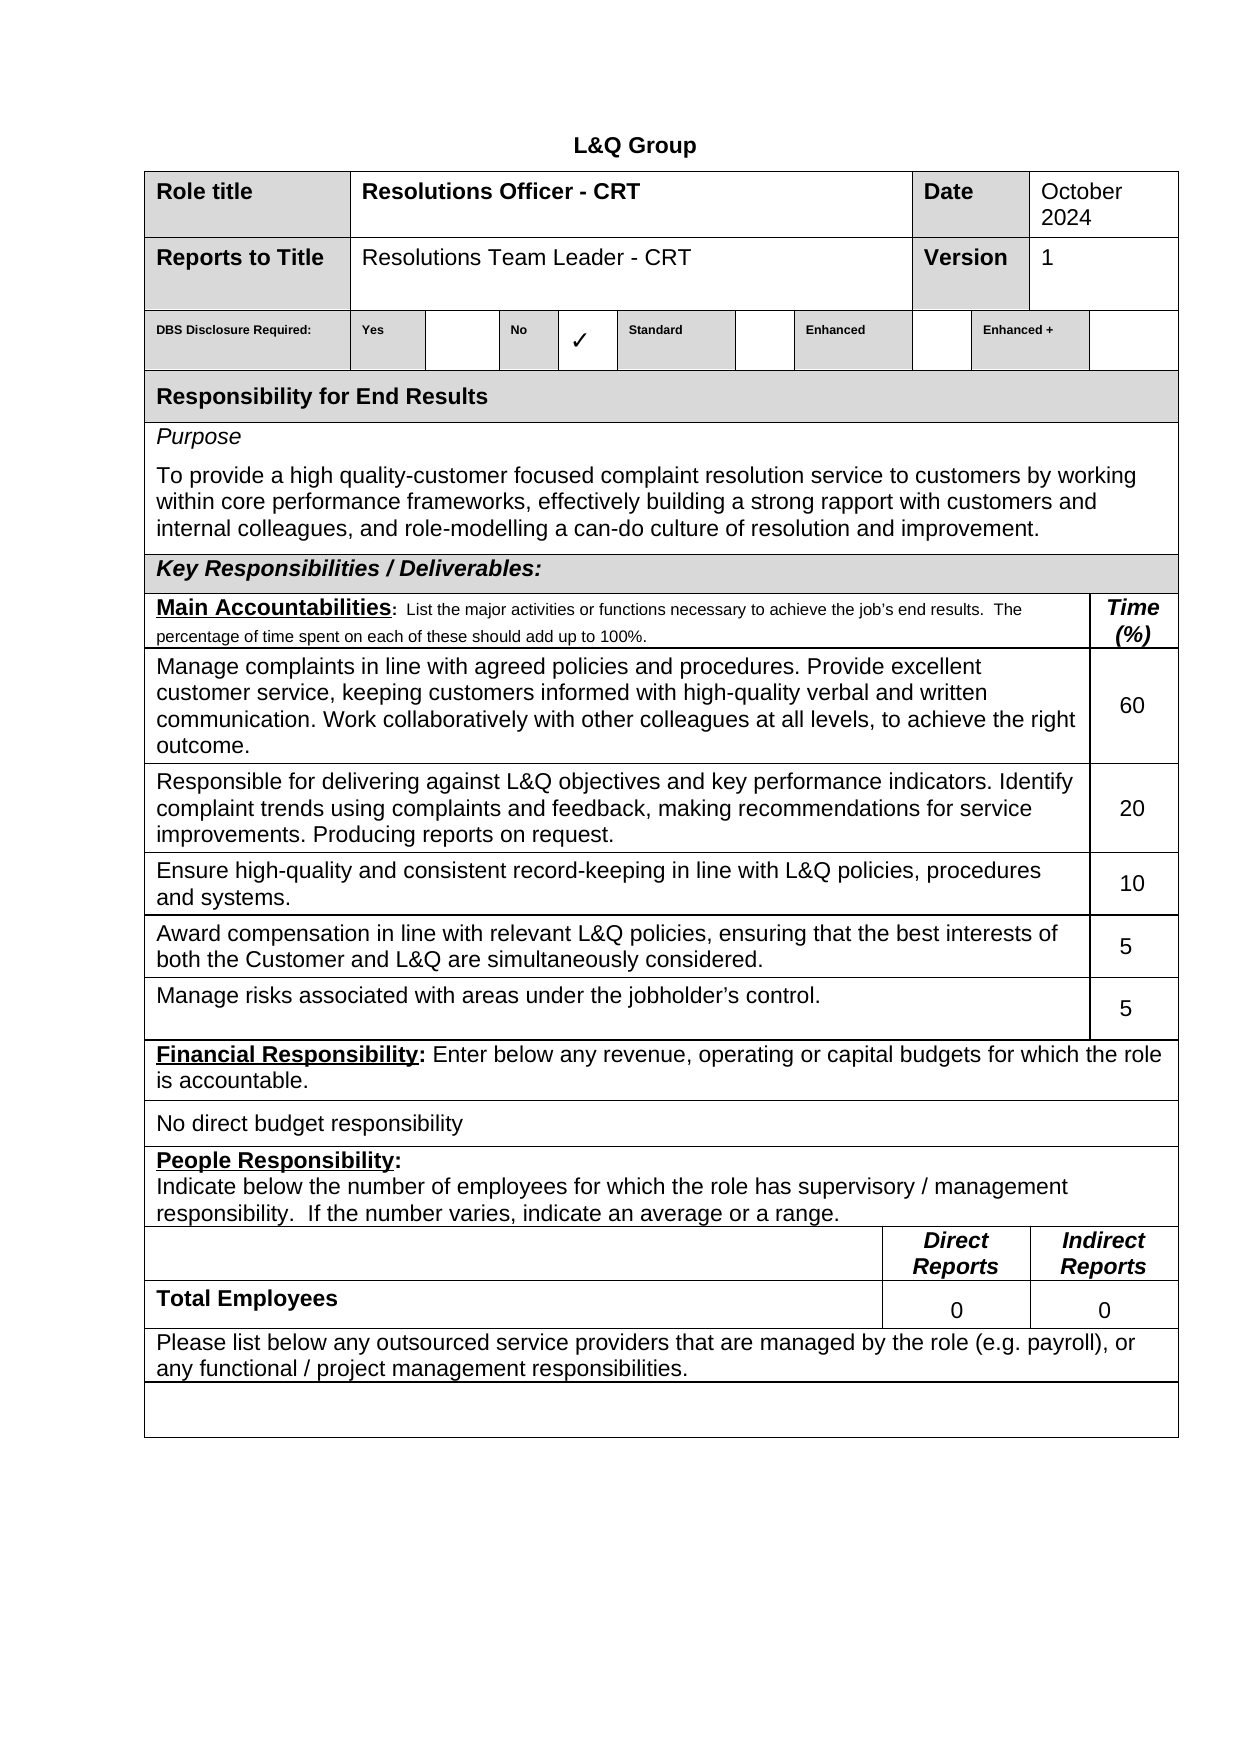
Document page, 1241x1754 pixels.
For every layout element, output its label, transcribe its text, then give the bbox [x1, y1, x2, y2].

table_cell [145, 1227, 882, 1279]
title L&Q Group [148, 132, 1122, 158]
table_cell 60 [1091, 649, 1178, 762]
table_cell Reports to Title [145, 238, 350, 309]
table_header Date [913, 172, 1029, 237]
table_cell 5 [1091, 978, 1178, 1038]
table_cell [736, 311, 794, 369]
table_cell Key Responsibilities / Deliverables: [145, 555, 1178, 593]
table_cell 0 [883, 1281, 1030, 1328]
table_header Role title [145, 172, 350, 237]
table_cell Responsible for delivering against L&Q objectives and key performance indicators. Identify complaint trends using complaints and feedback, making recommendations for service improvements. Producing reports on request. [145, 764, 1089, 851]
table_cell Purpose To provide a high quality-customer focused complaint resolution service to customers by working within core performance frameworks, effectively building a strong rapport with customers and internal colleagues, and role-modelling a can-do culture of resolution and improvement. [145, 423, 1178, 553]
table_cell [1090, 311, 1178, 369]
table_cell Standard [618, 311, 735, 369]
table_cell 10 [1091, 853, 1178, 914]
table_cell ✓ [559, 311, 617, 369]
table_cell 0 [1031, 1281, 1178, 1328]
table_cell Responsibility for End Results [145, 371, 1178, 422]
table_cell [913, 311, 971, 369]
table_cell 20 [1091, 764, 1178, 851]
table_cell Yes [351, 311, 425, 369]
table_cell [145, 1383, 1178, 1437]
table_cell Award compensation in line with relevant L&Q policies, ensuring that the best interests of both the Customer and L&Q are simultaneously considered. [145, 916, 1089, 977]
table_cell 5 [1091, 916, 1178, 977]
table_cell Time (%) [1091, 594, 1178, 647]
table_cell People Responsibility: Indicate below the number of employees for which the role has supervisory / management responsibility. If the number varies, indicate an average or a range. [145, 1147, 1178, 1226]
table_cell No direct budget responsibility [145, 1101, 1178, 1146]
table_cell Resolutions Team Leader - CRT [351, 238, 912, 309]
table_cell Ensure high-quality and consistent record-keeping in line with L&Q policies, procedures and systems. [145, 853, 1089, 914]
table_cell Manage risks associated with areas under the jobholder’s control. [145, 978, 1089, 1038]
table_header Financial Responsibility: Enter below any revenue, operating or capital budgets for which the role is accountable. [145, 1041, 1178, 1099]
table_cell Total Employees [145, 1281, 882, 1328]
table_cell Main Accountabilities: List the major activities or functions necessary to achieve the job’s end results. The percentage of time spent on each of these should add up to 100%. [145, 594, 1089, 647]
table_cell 1 [1030, 238, 1178, 309]
table_cell Indirect Reports [1031, 1227, 1178, 1279]
table_header Resolutions Officer - CRT [351, 172, 912, 237]
table_cell Version [913, 238, 1029, 309]
table_cell No [500, 311, 558, 369]
table_cell Enhanced + [972, 311, 1089, 369]
table_header October 2024 [1030, 172, 1178, 237]
table_cell DBS Disclosure Required: [145, 311, 350, 369]
table_cell Manage complaints in line with agreed policies and procedures. Provide excellent customer service, keeping customers informed with high-quality verbal and written communication. Work collaboratively with other colleagues at all levels, to achieve the right outcome. [145, 649, 1089, 762]
table_cell [426, 311, 499, 369]
table_cell Direct Reports [883, 1227, 1030, 1279]
table_cell Please list below any outsourced service providers that are managed by the role (e.g. payroll), or any functional / project management responsibilities. [145, 1329, 1178, 1381]
table_cell Enhanced [795, 311, 912, 369]
